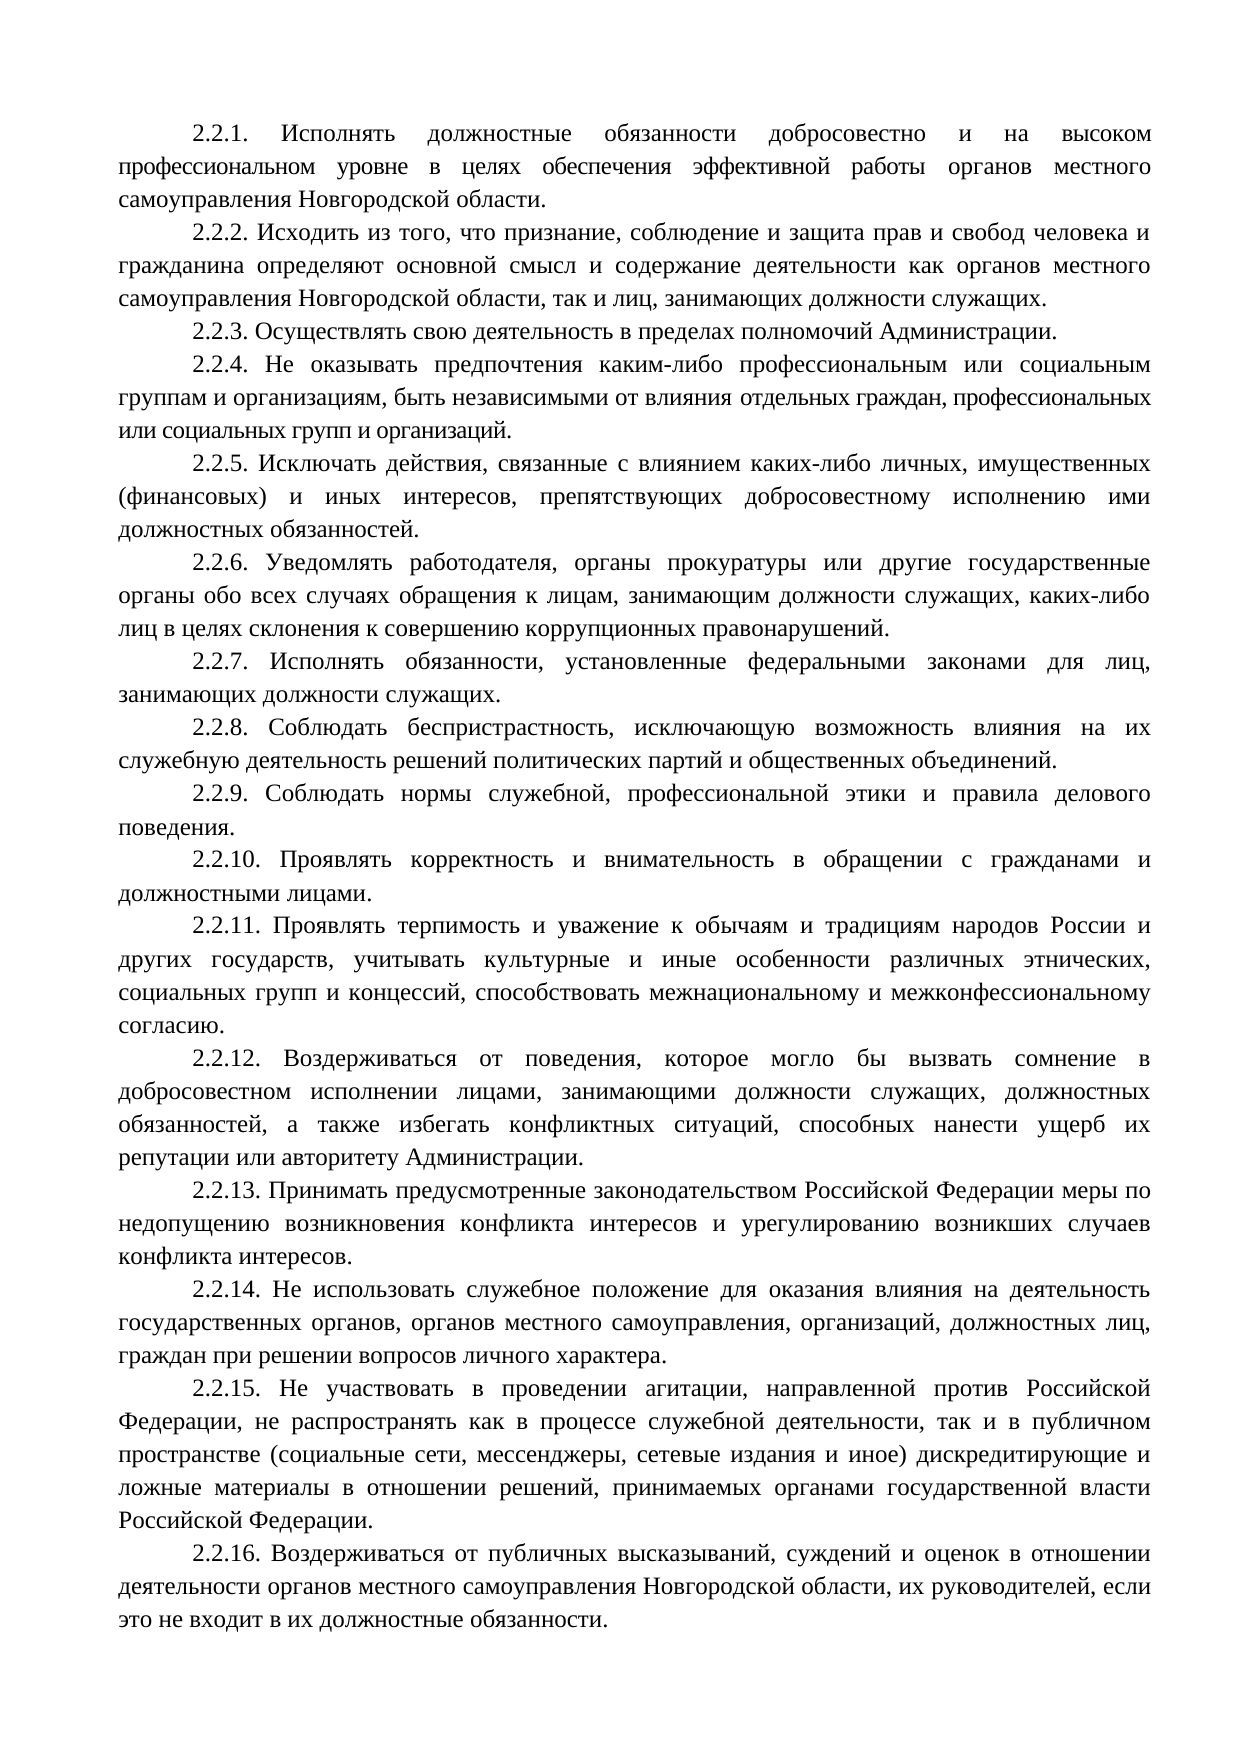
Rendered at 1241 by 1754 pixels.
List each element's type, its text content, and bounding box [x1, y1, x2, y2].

text 2.2.4. Не оказывать предпочтения каким-либо профессиональным или социальным группам и организациям, быть независимыми от влияния отдельных граждан, профессиональных или социальных групп и организаций. [118, 349, 1152, 444]
text 2.2.10. Проявлять корректность и внимательность в обращении с гражданами и должностными лицами. [118, 844, 1152, 906]
text 2.2.15. Не участвовать в проведении агитации, направленной против Российской Федерации, не распространять как в процессе служебной деятельности, так и в публичном пространстве (социальные сети, мессенджеры, сетевые издания и иное) дискредитирующие и ложные материалы в отношении решений, принимаемых органами государственной власти Российской Федерации. [118, 1373, 1152, 1534]
text 2.2.2. Исходить из того, что признание, соблюдение и защита прав и свобод человека и гражданина определяют основной смысл и содержание деятельности как органов местного самоуправления Новгородской области, так и лиц, занимающих должности служащих. [118, 217, 1152, 312]
text 2.2.6. Уведомлять работодателя, органы прокуратуры или другие государственные органы обо всех случаях обращения к лицам, занимающим должности служащих, каких-либо лиц в целях склонения к совершению коррупционных правонарушений. [118, 547, 1152, 642]
text 2.2.11. Проявлять терпимость и уважение к обычаям и традициям народов России и других государств, учитывать культурные и иные особенности различных этнических, социальных групп и концессий, способствовать межнациональному и межконфессиональному согласию. [118, 911, 1152, 1038]
text 2.2.8. Соблюдать беспристрастность, исключающую возможность влияния на их служебную деятельность решений политических партий и общественных объединений. [118, 712, 1152, 774]
text 2.2.16. Воздерживаться от публичных высказываний, суждений и оценок в отношении деятельности органов местного самоуправления Новгородской области, их руководителей, если это не входит в их должностные обязанности. [118, 1538, 1152, 1633]
text 2.2.5. Исключать действия, связанные с влиянием каких-либо личных, имущественных (финансовых) и иных интересов, препятствующих добросовестному исполнению ими должностных обязанностей. [118, 448, 1152, 543]
text 2.2.1. Исполнять должностные обязанности добросовестно и на высоком профессиональном уровне в целях обеспечения эффективной работы органов местного самоуправления Новгородской области. [118, 118, 1152, 213]
text 2.2.3. Осуществлять свою деятельность в пределах полномочий Администрации. [118, 316, 1152, 345]
text 2.2.12. Воздерживаться от поведения, которое могло бы вызвать сомнение в добросовестном исполнении лицами, занимающими должности служащих, должностных обязанностей, а также избегать конфликтных ситуаций, способных нанести ущерб их репутации или авторитету Администрации. [118, 1043, 1152, 1171]
text 2.2.14. Не использовать служебное положение для оказания влияния на деятельность государственных органов, органов местного самоуправления, организаций, должностных лиц, граждан при решении вопросов личного характера. [118, 1274, 1152, 1369]
text 2.2.9. Соблюдать нормы служебной, профессиональной этики и правила делового поведения. [118, 778, 1152, 840]
text 2.2.7. Исполнять обязанности, установленные федеральными законами для лиц, занимающих должности служащих. [118, 646, 1152, 708]
text 2.2.13. Принимать предусмотренные законодательством Российской Федерации меры по недопущению возникновения конфликта интересов и урегулированию возникших случаев конфликта интересов. [118, 1175, 1152, 1269]
